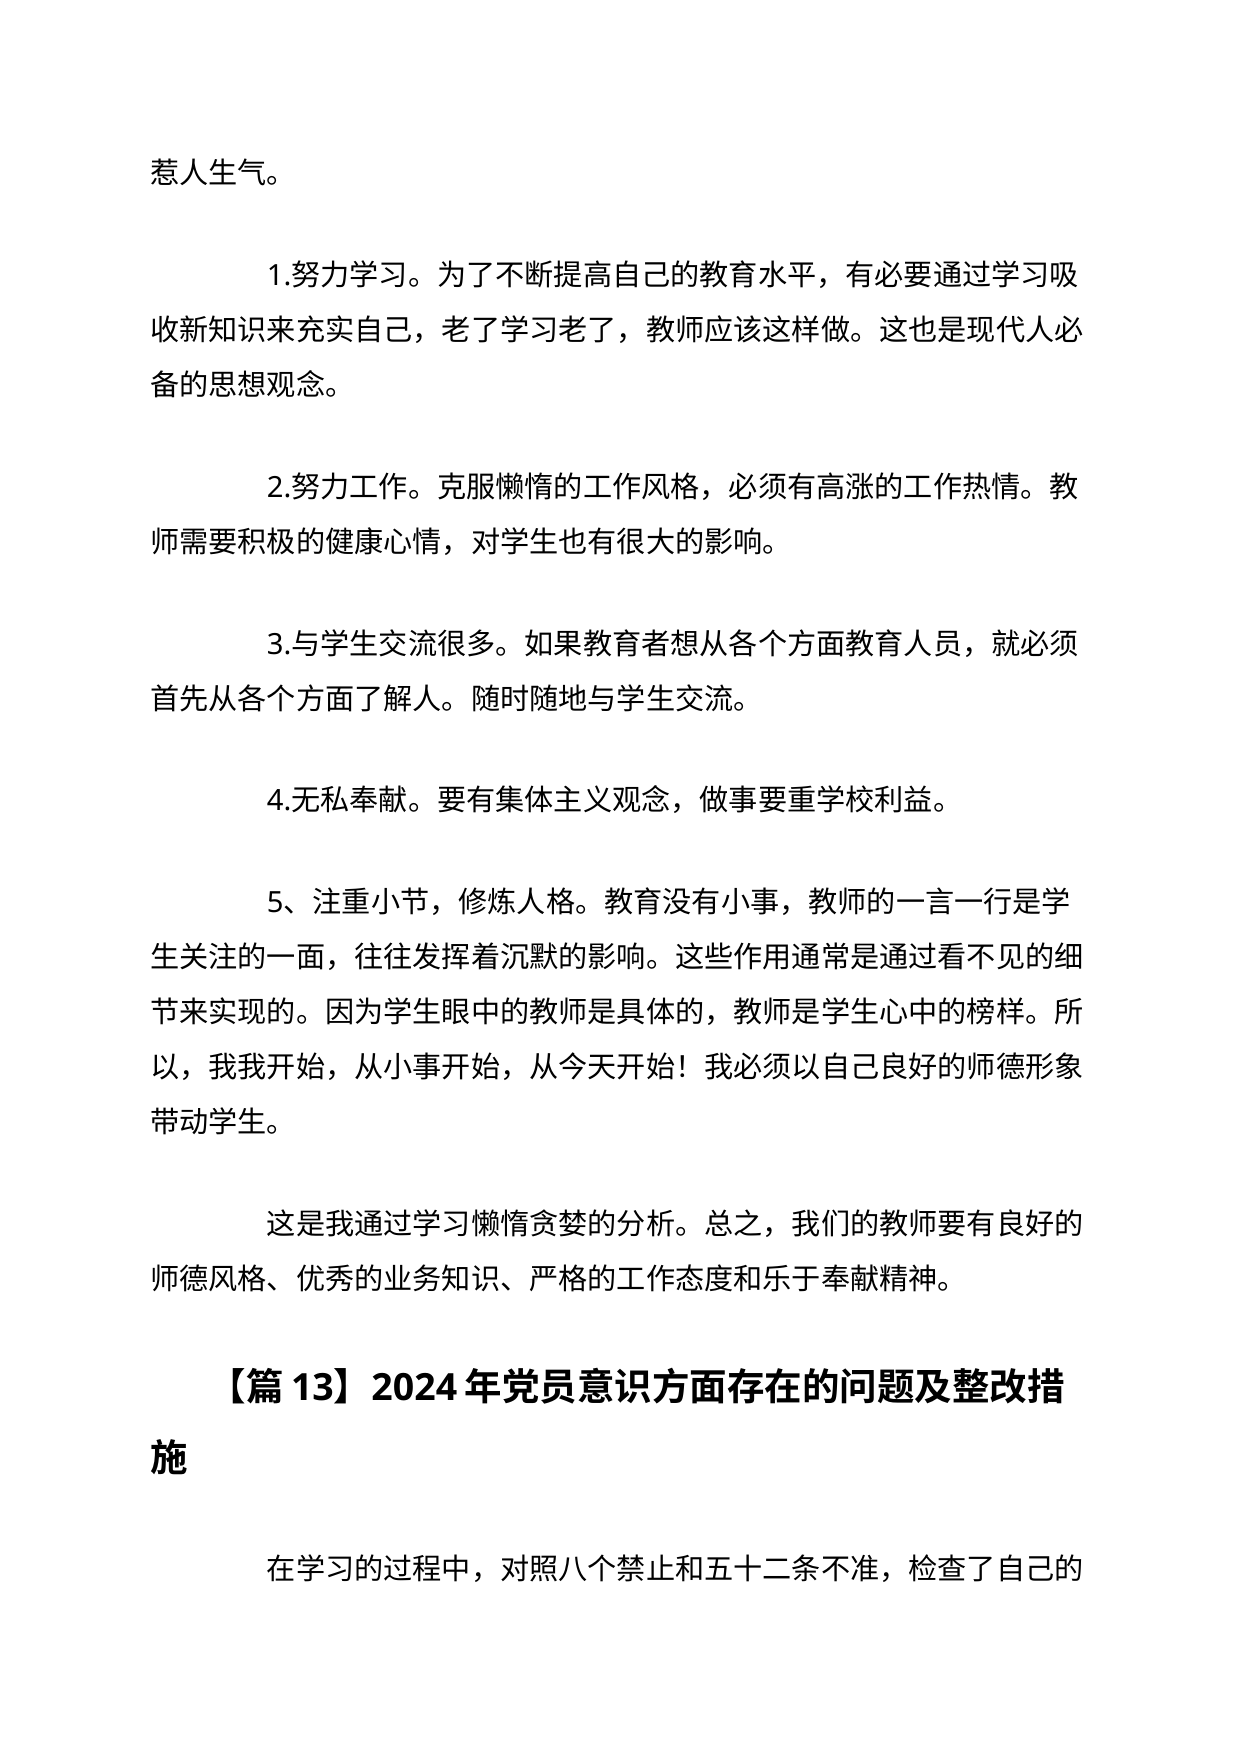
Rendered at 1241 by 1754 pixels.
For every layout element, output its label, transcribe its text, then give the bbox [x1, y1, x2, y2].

text 5、注重小节，修炼人格。教育没有小事，教师的一言一行是学生关注的一面，往往发挥着沉默的影响。这些作用通常是通过看不见的细节来实现的。因为学生眼中的教师是具体的，教师是学生心中的榜样。所以，我我开始，从小事开始，从今天开始！我必须以自己良好的师德形象带动学生。 [150, 879, 1090, 1141]
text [150, 150, 1090, 192]
text 【篇13】2024年党员意识方面存在的问题及整改措施 [150, 1357, 1090, 1482]
text 1.努力学习。为了不断提高自己的教育水平，有必要通过学习吸收新知识来充实自己，老了学习老了，教师应该这样做。这也是现代人必备的思想观念。 [150, 252, 1090, 404]
text 这是我通过学习懒惰贪婪的分析。总之，我们的教师要有良好的师德风格、优秀的业务知识、严格的工作态度和乐于奉献精神。 [150, 1200, 1090, 1298]
text 4.无私奉献。要有集体主义观念，做事要重学校利益。 [150, 777, 1090, 819]
text 2.努力工作。克服懒惰的工作风格，必须有高涨的工作热情。教师需要积极的健康心情，对学生也有很大的影响。 [150, 463, 1090, 561]
text 3.与学生交流很多。如果教育者想从各个方面教育人员，就必须首先从各个方面了解人。随时随地与学生交流。 [150, 620, 1090, 717]
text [150, 1545, 1090, 1587]
